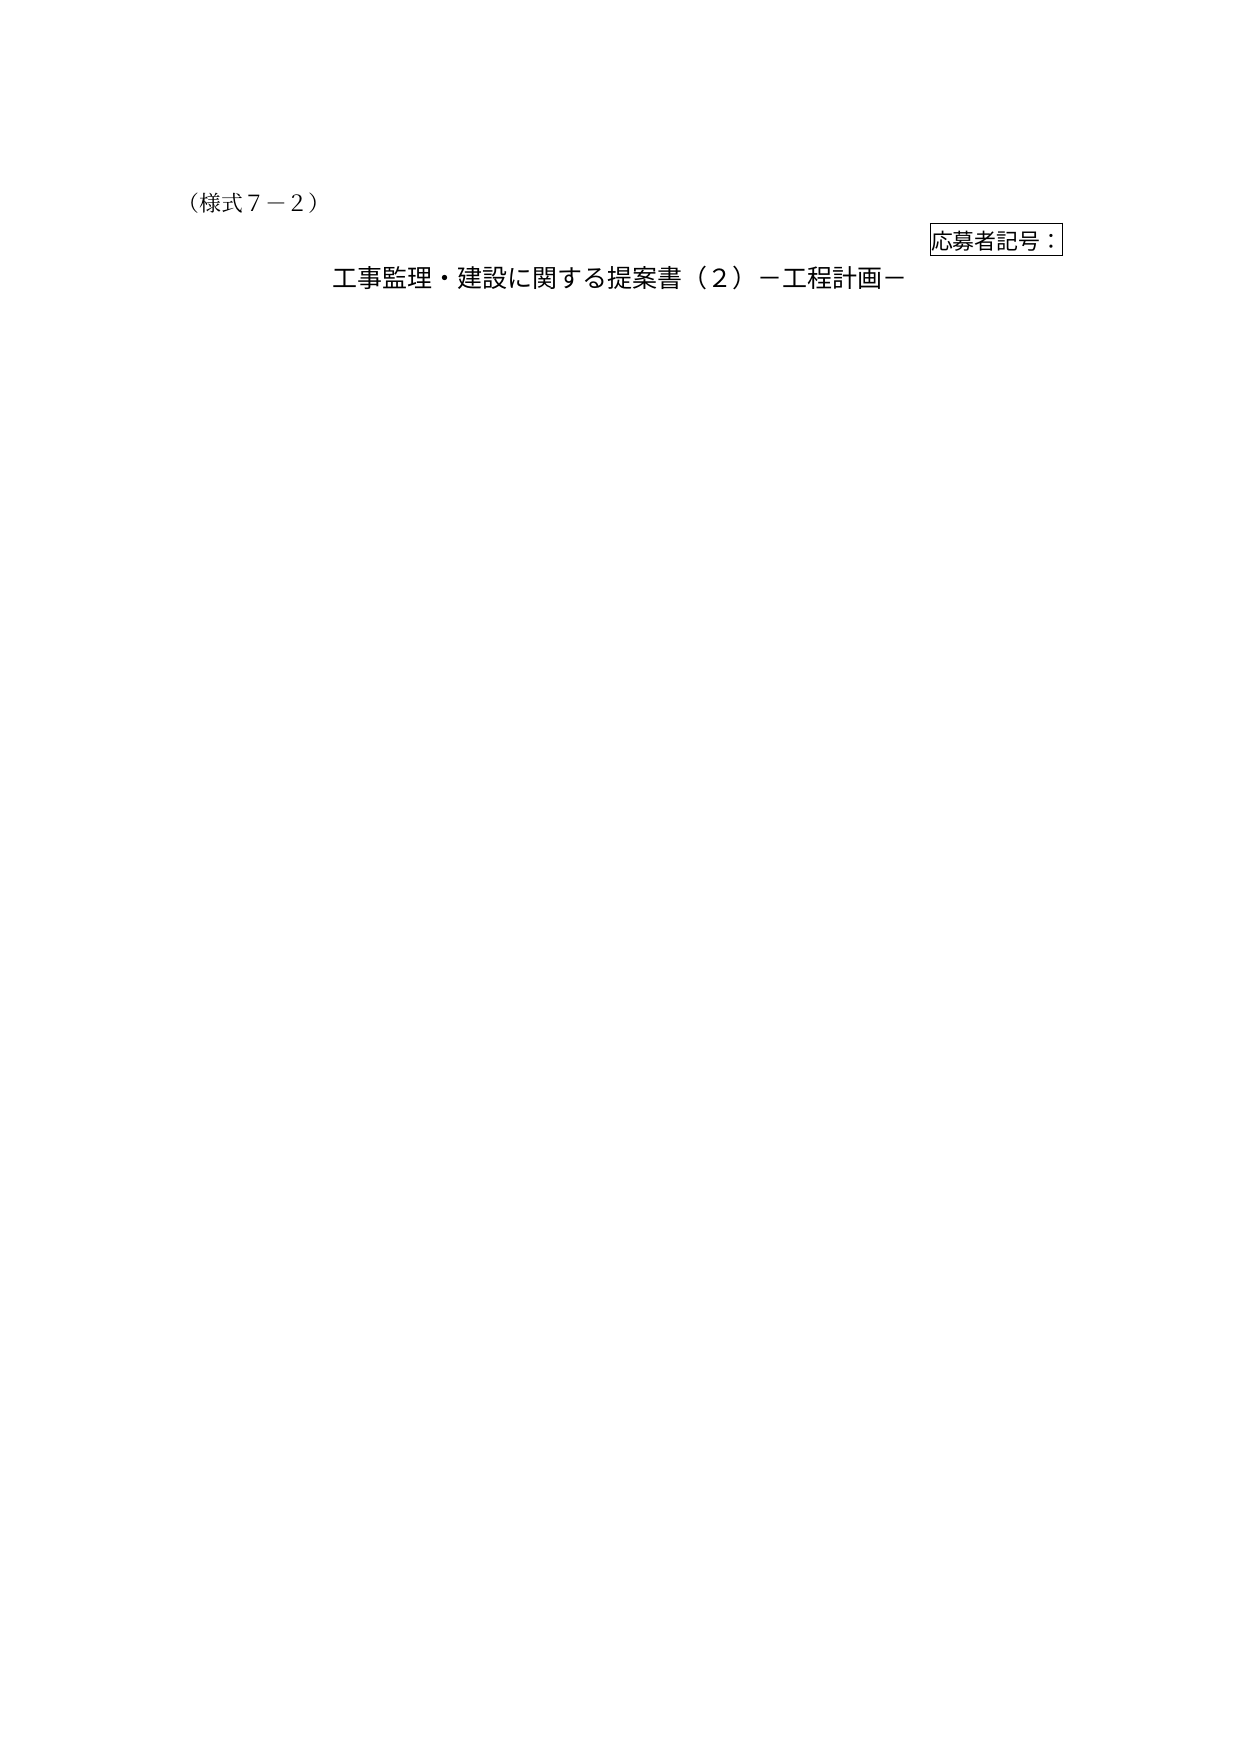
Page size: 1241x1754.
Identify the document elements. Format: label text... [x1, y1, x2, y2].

text （様式７－２） [177, 183, 1063, 221]
text 応募者記号： [177, 221, 1063, 258]
text 工事監理・建設に関する提案書（２）－工程計画－ [177, 258, 1063, 296]
